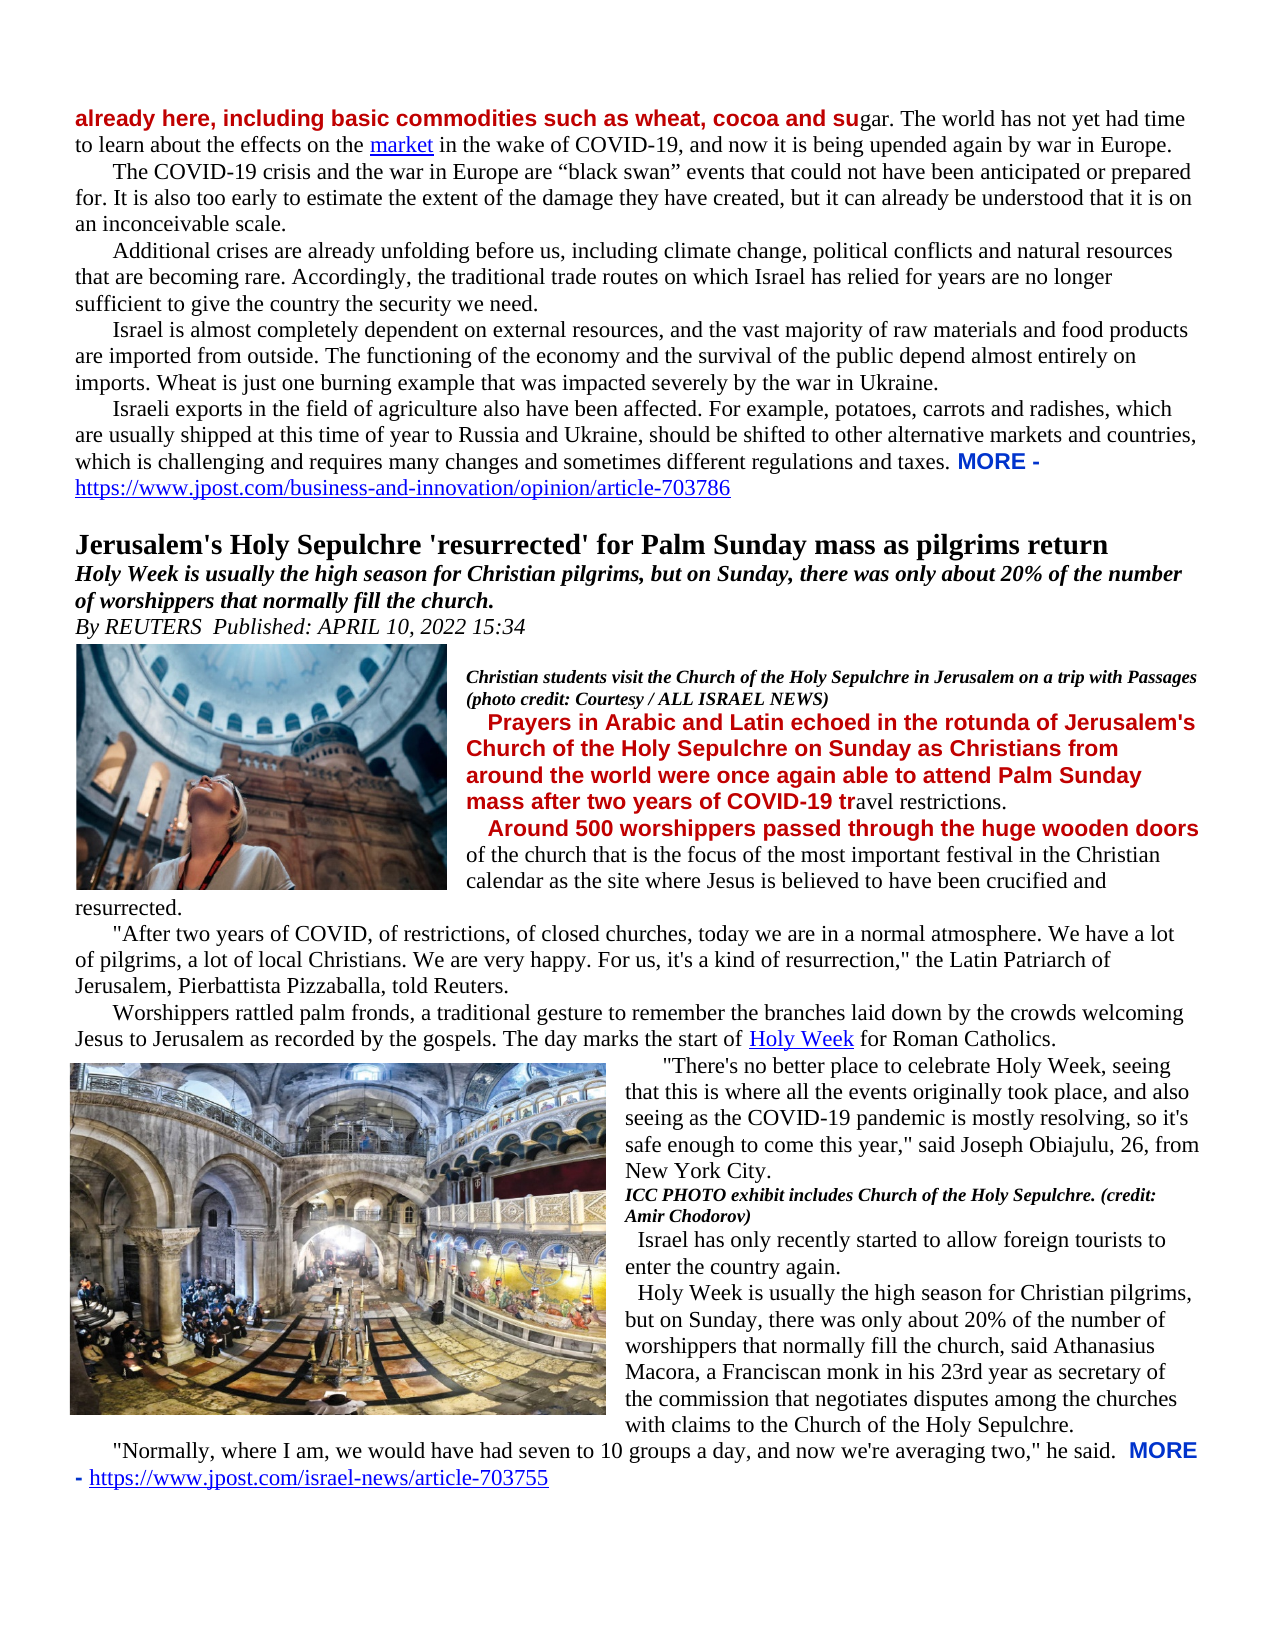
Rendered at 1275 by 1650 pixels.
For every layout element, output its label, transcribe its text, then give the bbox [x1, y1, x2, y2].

text ICC PHOTO exhibit includes Church of the Holy Sepulchre. (credit: Amir Chodorov) [606, 1183, 1200, 1227]
text Prayers in Arabic and Latin echoed in the rotunda of Jerusalem's Church of the Holy Sepulchre on Sunday as Christians from around the world were once again able to attend Palm Sunday mass after two years of COVID-19 travel restrictions. [447, 709, 1200, 814]
text Holy Week is usually the high season for Christian pilgrims, but on Sunday, there was only about 20% of the number of worshippers that normally fill the church. [75, 560, 1200, 613]
text Around 500 worshippers passed through the huge wooden doors of the church that is the focus of the most important festival in the Christian calendar as the site where Jesus is believed to have been crucified and resurrected. [75, 814, 1200, 920]
picture [68, 1063, 606, 1414]
text Israel is almost completely dependent on external resources, and the vast majority of raw materials and food products are imported from outside. The functioning of the economy and the survival of the public depend almost entirely on imports. Wheat is just one burning example that was impacted severely by the war in Ukraine. [75, 316, 1200, 395]
text By REUTERS Published: APRIL 10, 2022 15:34 [75, 613, 1200, 639]
picture [433, 644, 447, 681]
picture [93, 644, 97, 657]
text The COVID-19 crisis and the war in Europe are “black swan” events that could not have been anticipated or prepared for. It is also too early to estimate the extent of the damage they have created, but it can already be understood that it is on an inconceivable scale. [75, 158, 1200, 237]
text Israeli exports in the field of agriculture also have been affected. For example, potatoes, carrots and radishes, which are usually shipped at this time of year to Russia and Ukraine, should be shifted to other alternative markets and countries, which is challenging and requires many changes and sometimes different regulations and taxes. MORE - https://www.jpost.com/business-and-innovation/opinion/article-703786 [75, 395, 1200, 501]
text "After two years of COVID, of restrictions, of closed churches, today we are in a normal atmosphere. We have a lot of pilgrims, a lot of local Christians. We are very happy. For us, it's a kind of resurrection," the Latin Patriarch of Jerusalem, Pierbattista Pizzaballa, told Reuters. [75, 920, 1200, 999]
text Christian students visit the Church of the Holy Sepulchre in Jerusalem on a trip with Passages (photo credit: Courtesy / ALL ISRAEL NEWS) [447, 666, 1200, 709]
text "Normally, where I am, we would have had seven to 10 groups a day, and now we're averaging two," he said. MORE - https://www.jpost.com/israel-news/article-703755 [75, 1437, 1200, 1490]
text Israel has only recently started to allow foreign tourists to enter the country again. [606, 1227, 1200, 1279]
text "There's no better place to celebrate Holy Week, seeing that this is where all the events originally took place, and also seeing as the COVID-19 pandemic is mostly resolving, so it's safe enough to come this year," said Joseph Obiajulu, 26, from New York City. [75, 1052, 1200, 1183]
text Worshippers rattled palm fronds, a traditional gesture to remember the branches laid down by the crowds welcoming Jesus to Jerusalem as recorded by the gospels. The day marks the start of Holy Week for Roman Catholics. [75, 999, 1200, 1052]
text Holy Week is usually the high season for Christian pilgrims, but on Sunday, there was only about 20% of the number of worshippers that normally fill the church, said Athanasius Macora, a Franciscan monk in his 23rd year as secretary of the commission that negotiates disputes among the churches with claims to the Church of the Holy Sepulchre. [75, 1279, 1200, 1437]
picture [75, 644, 447, 889]
text Additional crises are already unfolding before us, including climate change, political conflicts and natural resources that are becoming rare. Accordingly, the traditional trade routes on which Israel has relied for years are no longer sufficient to give the country the security we need. [75, 237, 1200, 316]
text Jerusalem's Holy Sepulchre 'resurrected' for Palm Sunday mass as pilgrims return [75, 527, 1200, 560]
